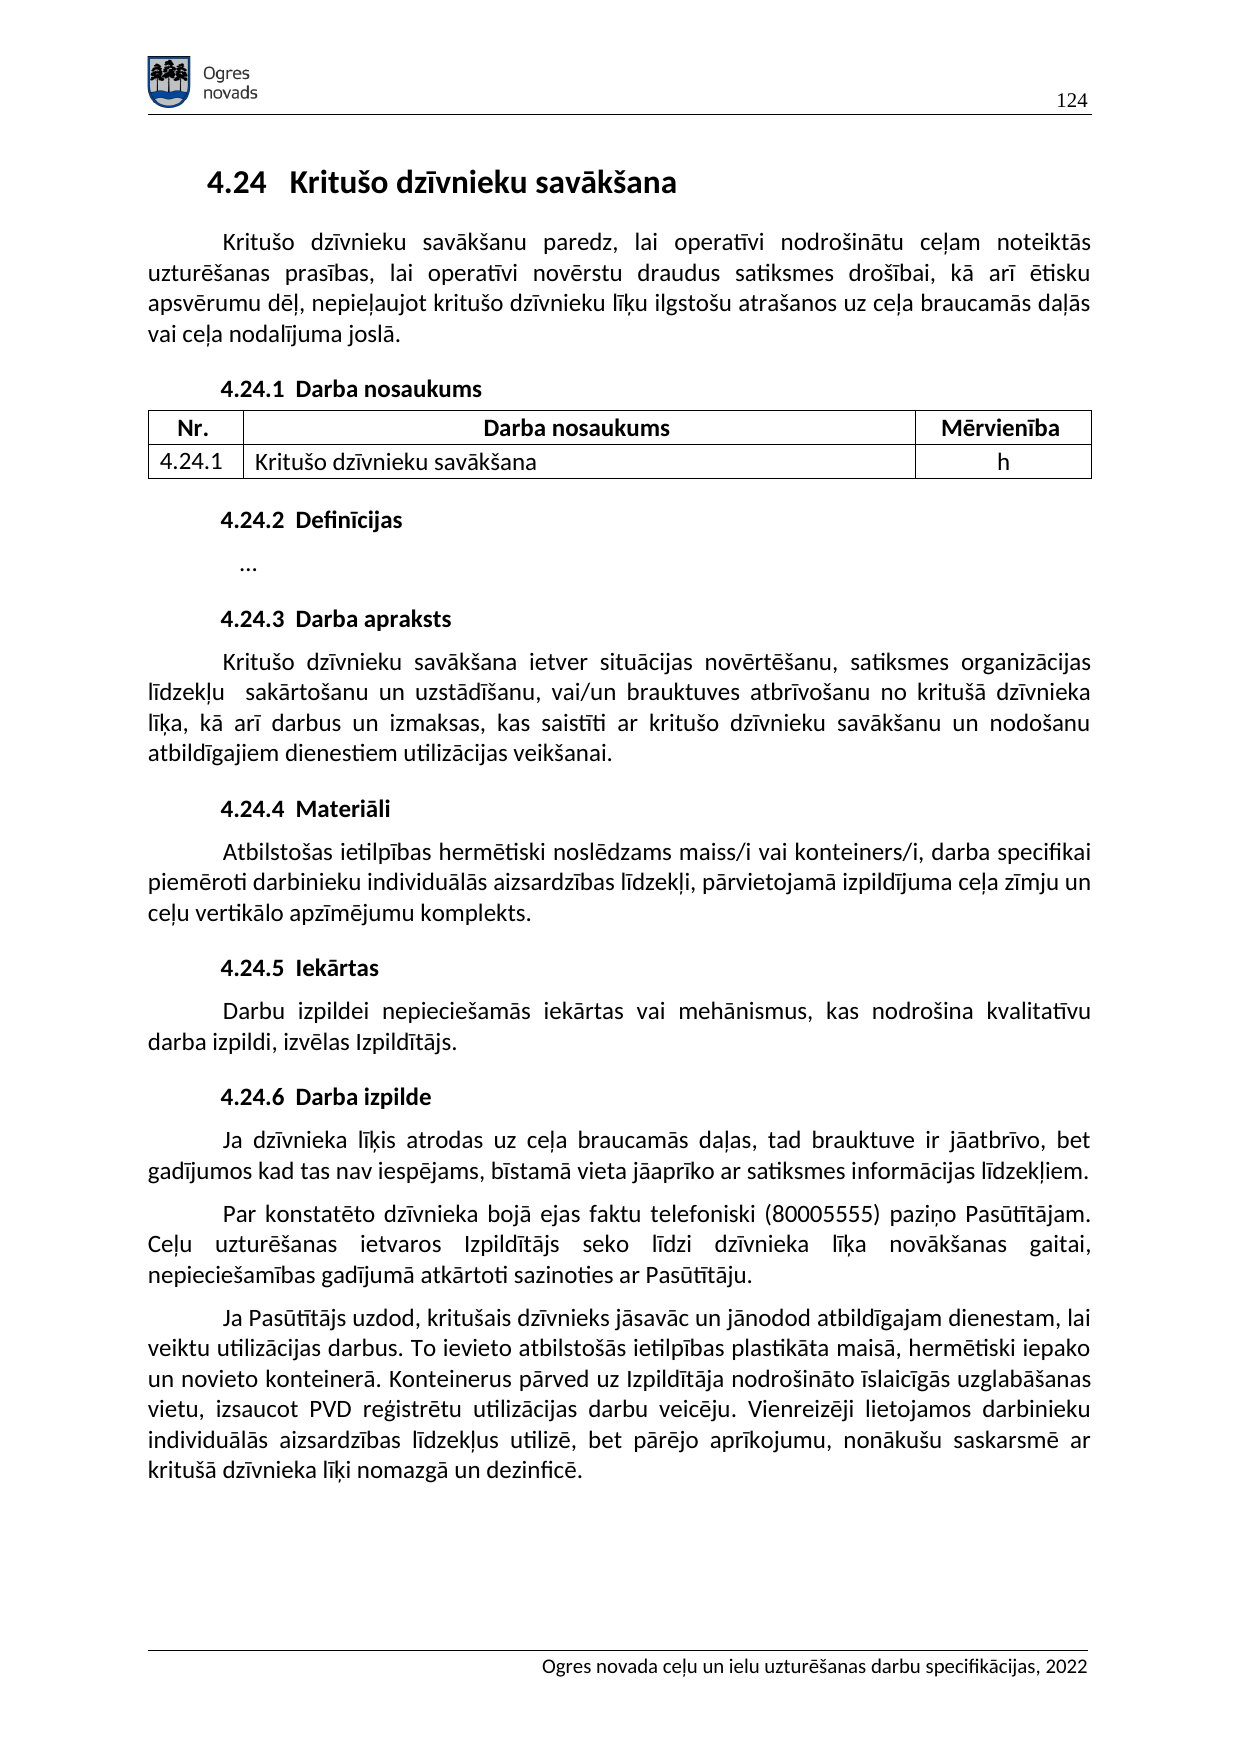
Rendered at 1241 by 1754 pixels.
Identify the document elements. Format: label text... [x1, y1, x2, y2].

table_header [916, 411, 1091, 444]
text Ja Pasūtītājs uzdod, kritušais dzīvnieks jāsavāc un jānodod atbildīgajam dienestam, lai veiktu utilizācijas darbus. To ievieto atbilstošās ietilpības plastikāta maisā, hermētiski iepako un novieto konteinerā. Konteinerus pārved uz Izpildītāja nodrošināto īslaicīgās uzglabāšanas vietu, izsaucot PVD reģistrētu utilizācijas darbu veicēju. Vienreizēji lietojamos darbinieku individuālās aizsardzības līdzekļus utilizē, bet pārējo aprīkojumu, nonākušu saskarsmē ar kritušā dzīvnieka līķi nomazgā un dezinficē. [148, 1302, 1092, 1485]
subtitle Materiāli [220, 793, 1092, 823]
subtitle Iekārtas [220, 952, 1092, 983]
text Darbu izpildei nepieciešamās iekārtas vai mehānismus, kas nodrošina kvalitatīvu darba izpildi, izvēlas Izpildītājs. [148, 995, 1092, 1056]
subtitle Kritušo dzīvnieku savākšana [207, 161, 1092, 201]
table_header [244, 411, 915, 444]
subtitle Definīcijas [220, 504, 1092, 535]
picture [147, 56, 340, 108]
text Kritušo dzīvnieku savākšana ietver situācijas novērtēšanu, satiksmes organizācijas līdzekļu sakārtošanu un uzstādīšanu, vai/un brauktuves atbrīvošanu no kritušā dzīvnieka līķa, kā arī darbus un izmaksas, kas saistīti ar kritušo dzīvnieku savākšanu un nodošanu atbildīgajiem dienestiem utilizācijas veikšanai. [148, 646, 1092, 768]
text Kritušo dzīvnieku savākšanu paredz, lai operatīvi nodrošinātu ceļam noteiktās uzturēšanas prasības, lai operatīvi novērstu draudus satiksmes drošībai, kā arī ētisku apsvērumu dēļ, nepieļaujot kritušo dzīvnieku līķu ilgstošu atrašanos uz ceļa braucamās daļās vai ceļa nodalījuma joslā. [148, 226, 1092, 348]
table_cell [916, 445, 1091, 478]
text Ja dzīvnieka līķis atrodas uz ceļa braucamās daļas, tad brauktuve ir jāatbrīvo, bet gadījumos kad tas nav iespējams, bīstamā vieta jāaprīko ar satiksmes informācijas līdzekļiem. [148, 1124, 1092, 1186]
subtitle Darba apraksts [220, 603, 1092, 633]
subtitle Darba izpilde [220, 1081, 1092, 1112]
text … [148, 547, 1092, 578]
subtitle Darba nosaukums [220, 373, 1092, 404]
text Par konstatēto dzīvnieka bojā ejas faktu telefoniski (80005555) paziņo Pasūtītājam. Ceļu uzturēšanas ietvaros Izpildītājs seko līdzi dzīvnieka līķa novākšanas gaitai, nepieciešamības gadījumā atkārtoti sazinoties ar Pasūtītāju. [148, 1198, 1092, 1289]
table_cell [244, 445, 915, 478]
text Atbilstošas ietilpības hermētiski noslēdzams maiss/i vai konteiners/i, darba specifikai piemēroti darbinieku individuālās aizsardzības līdzekļi, pārvietojamā izpildījuma ceļa zīmju un ceļu vertikālo apzīmējumu komplekts. [148, 836, 1092, 927]
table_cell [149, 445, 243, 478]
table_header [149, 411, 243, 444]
